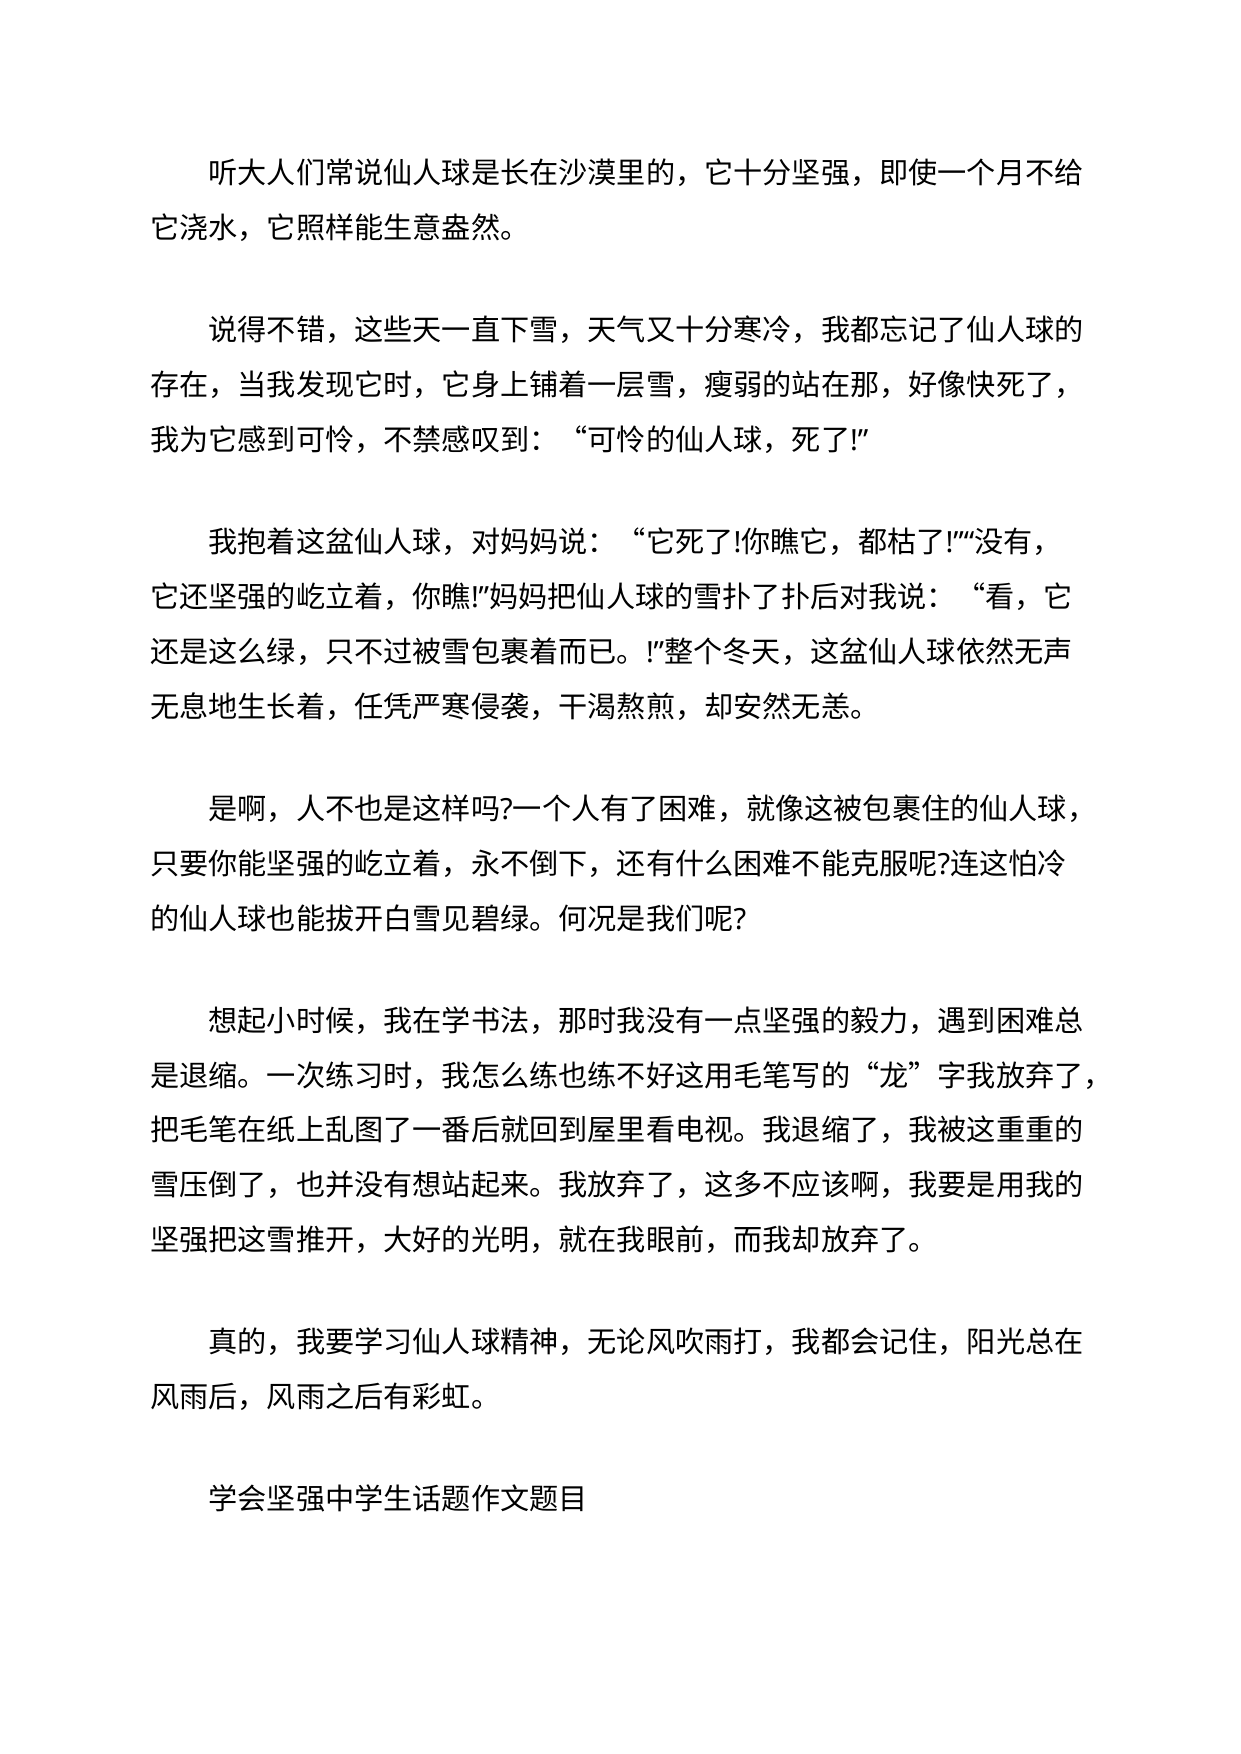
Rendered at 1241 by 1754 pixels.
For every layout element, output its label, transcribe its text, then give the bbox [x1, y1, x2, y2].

text 我抱着这盆仙人球，对妈妈说：“它死了!你瞧它，都枯了!”“没有，它还坚强的屹立着，你瞧!”妈妈把仙人球的雪扑了扑后对我说：“看，它还是这么绿，只不过被雪包裹着而已。!”整个冬天，这盆仙人球依然无声无息地生长着，任凭严寒侵袭，干渴熬煎，却安然无恙。 [150, 518, 1090, 726]
text 说得不错，这些天一直下雪，天气又十分寒冷，我都忘记了仙人球的存在，当我发现它时，它身上铺着一层雪，瘦弱的站在那，好像快死了，我为它感到可怜，不禁感叹到：“可怜的仙人球，死了!” [150, 307, 1090, 459]
text 真的，我要学习仙人球精神，无论风吹雨打，我都会记住，阳光总在风雨后，风雨之后有彩虹。 [150, 1318, 1090, 1416]
text 想起小时候，我在学书法，那时我没有一点坚强的毅力，遇到困难总是退缩。一次练习时，我怎么练也练不好这用毛笔写的“龙”字我放弃了，把毛笔在纸上乱图了一番后就回到屋里看电视。我退缩了，我被这重重的雪压倒了，也并没有想站起来。我放弃了，这多不应该啊，我要是用我的坚强把这雪推开，大好的光明，就在我眼前，而我却放弃了。 [150, 997, 1090, 1259]
text 听大人们常说仙人球是长在沙漠里的，它十分坚强，即使一个月不给它浇水，它照样能生意盎然。 [150, 150, 1090, 247]
text 学会坚强中学生话题作文题目 [150, 1475, 1090, 1517]
text 是啊，人不也是这样吗?一个人有了困难，就像这被包裹住的仙人球，只要你能坚强的屹立着，永不倒下，还有什么困难不能克服呢?连这怕冷的仙人球也能拔开白雪见碧绿。何况是我们呢? [150, 785, 1090, 938]
